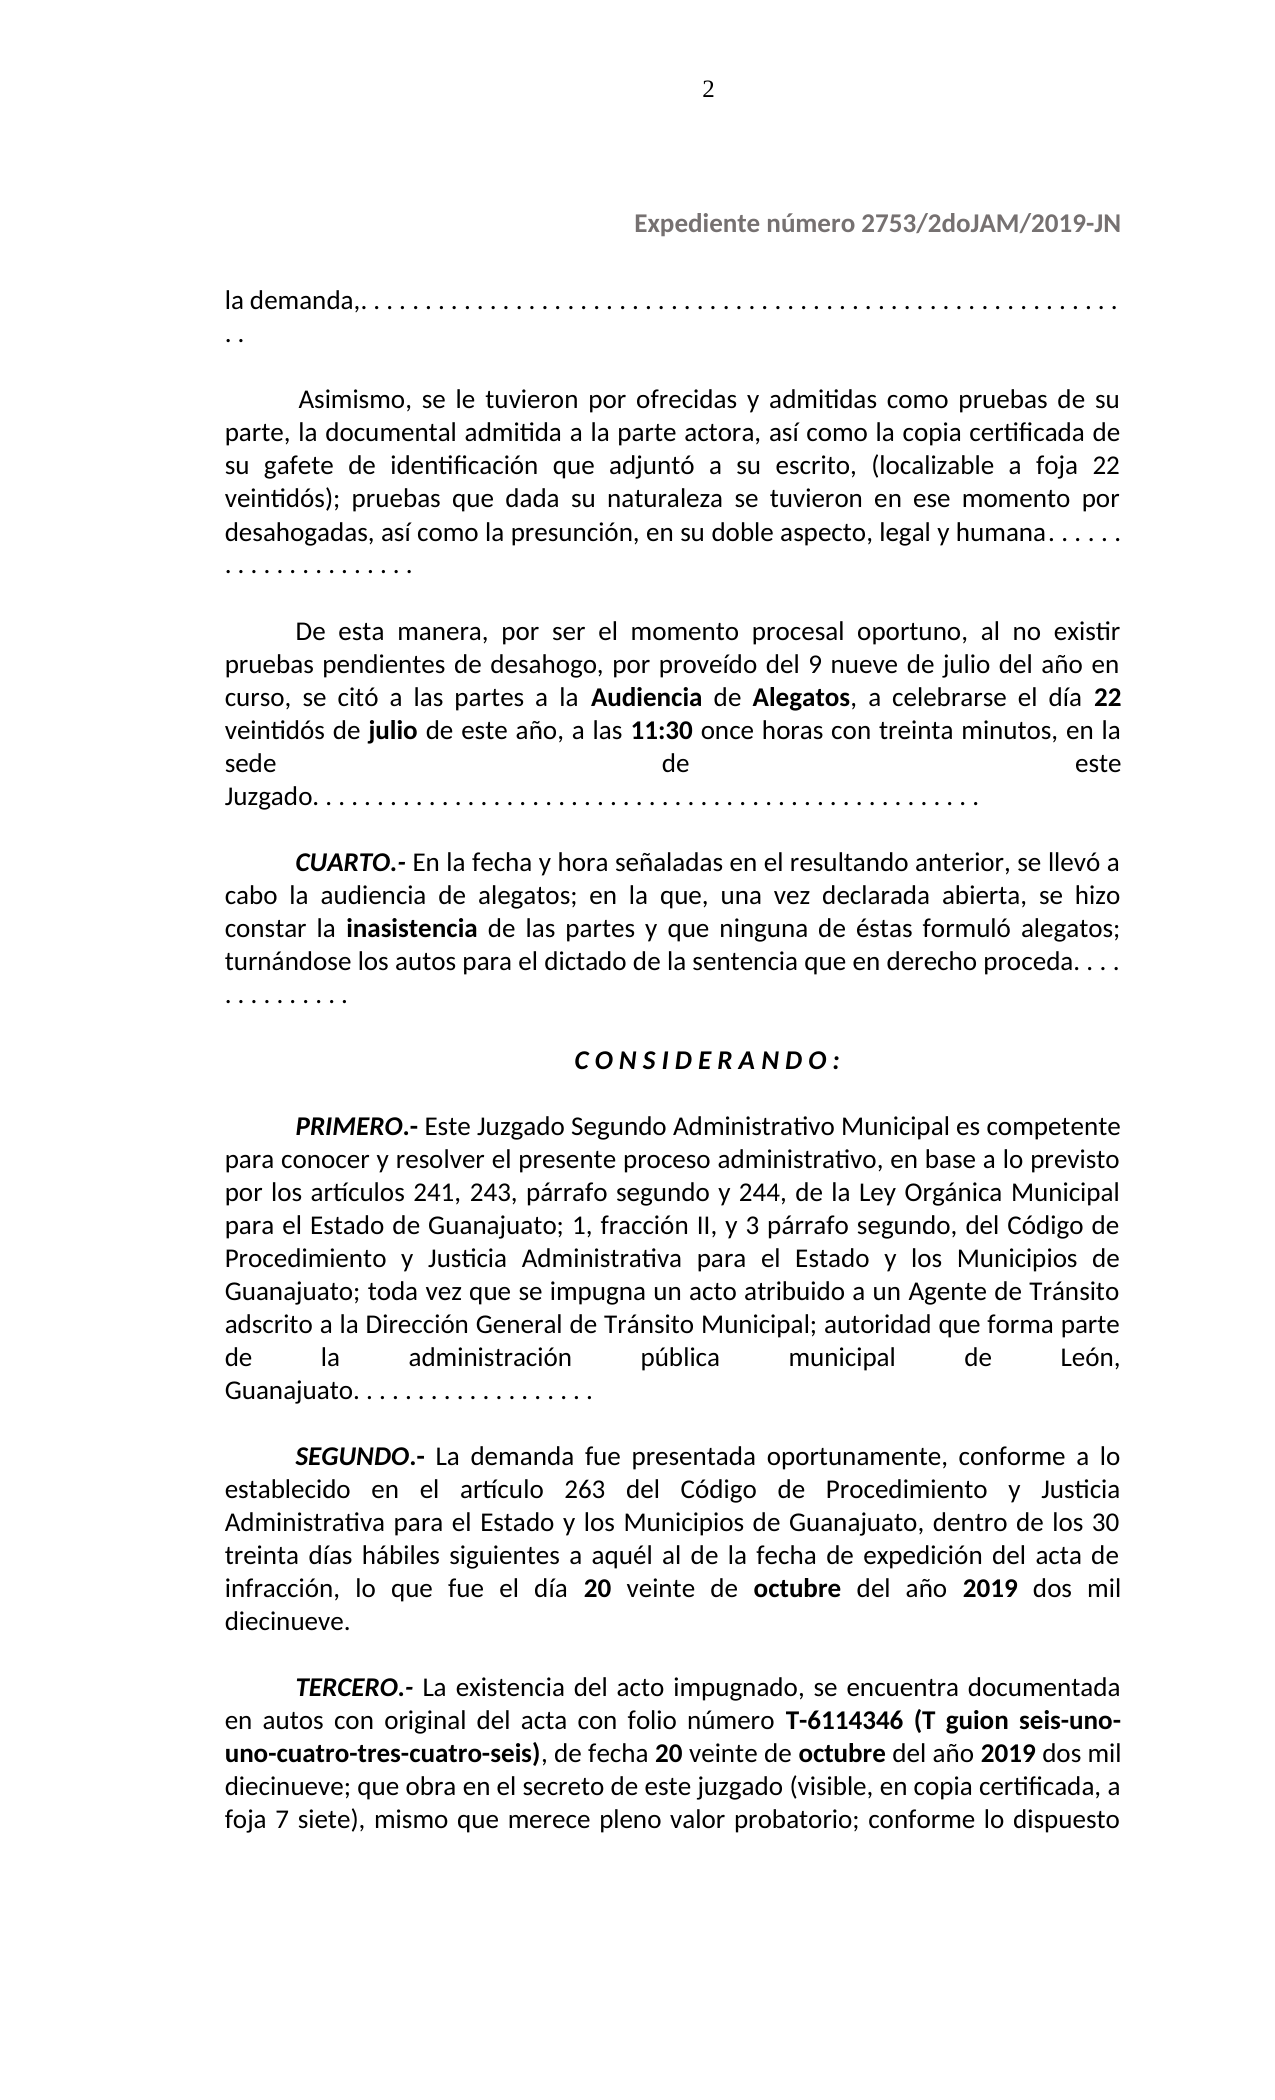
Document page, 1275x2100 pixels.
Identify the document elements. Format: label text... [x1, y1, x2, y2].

text CUARTO.- En la fecha y hora señaladas en el resultando anterior, se llevó a cabo la audiencia de alegatos; en la que, una vez declarada abierta, se hizo constar la inasistencia de las partes y que ninguna de éstas formuló alegatos; turnándose los autos para el dictado de la sentencia que en derecho proceda. . . . . . . . . . . . . . [224, 845, 1121, 1010]
text Asimismo, se le tuvieron por ofrecidas y admitidas como pruebas de su parte, la documental admitida a la parte actora, así como la copia certificada de su gafete de identificación que adjuntó a su escrito, (localizable a foja 22 veintidós); pruebas que dada su naturaleza se tuvieron en ese momento por desahogadas, así como la presunción, en su doble aspecto, legal y humana. . . . . . . . . . . . . . . . . . . . . [224, 383, 1121, 581]
text PRIMERO.- Este Juzgado Segundo Administrativo Municipal es competente para conocer y resolver el presente proceso administrativo, en base a lo previsto por los artículos 241, 243, párrafo segundo y 244, de la Ley Orgánica Municipal para el Estado de Guanajuato; 1, fracción II, y 3 párrafo segundo, del Código de Procedimiento y Justicia Administrativa para el Estado y los Municipios de Guanajuato; toda vez que se impugna un acto atribuido a un Agente de Tránsito adscrito a la Dirección General de Tránsito Municipal; autoridad que forma parte de la administración pública municipal de León, Guanajuato. . . . . . . . . . . . . . . . . . . [224, 1109, 1121, 1406]
text De esta manera, por ser el momento procesal oportuno, al no existir pruebas pendientes de desahogo, por proveído del 9 nueve de julio del año en curso, se citó a las partes a la Audiencia de Alegatos, a celebrarse el día 22 veintidós de julio de este año, a las 11:30 once horas con treinta minutos, en la sede de este Juzgado. . . . . . . . . . . . . . . . . . . . . . . . . . . . . . . . . . . . . . . . . . . . . . . . . . . . [224, 614, 1121, 812]
text SEGUNDO.- La demanda fue presentada oportunamente, conforme a lo establecido en el artículo 263 del Código de Procedimiento y Justicia Administrativa para el Estado y los Municipios de Guanajuato, dentro de los 30 treinta días hábiles siguientes a aquél al de la fecha de expedición del acta de infracción, lo que fue el día 20 veinte de octubre del año 2019 dos mil diecinueve. [224, 1439, 1121, 1637]
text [224, 1670, 1121, 1836]
text C O N S I D E R A N D O : [224, 1043, 1121, 1076]
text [224, 283, 1121, 349]
